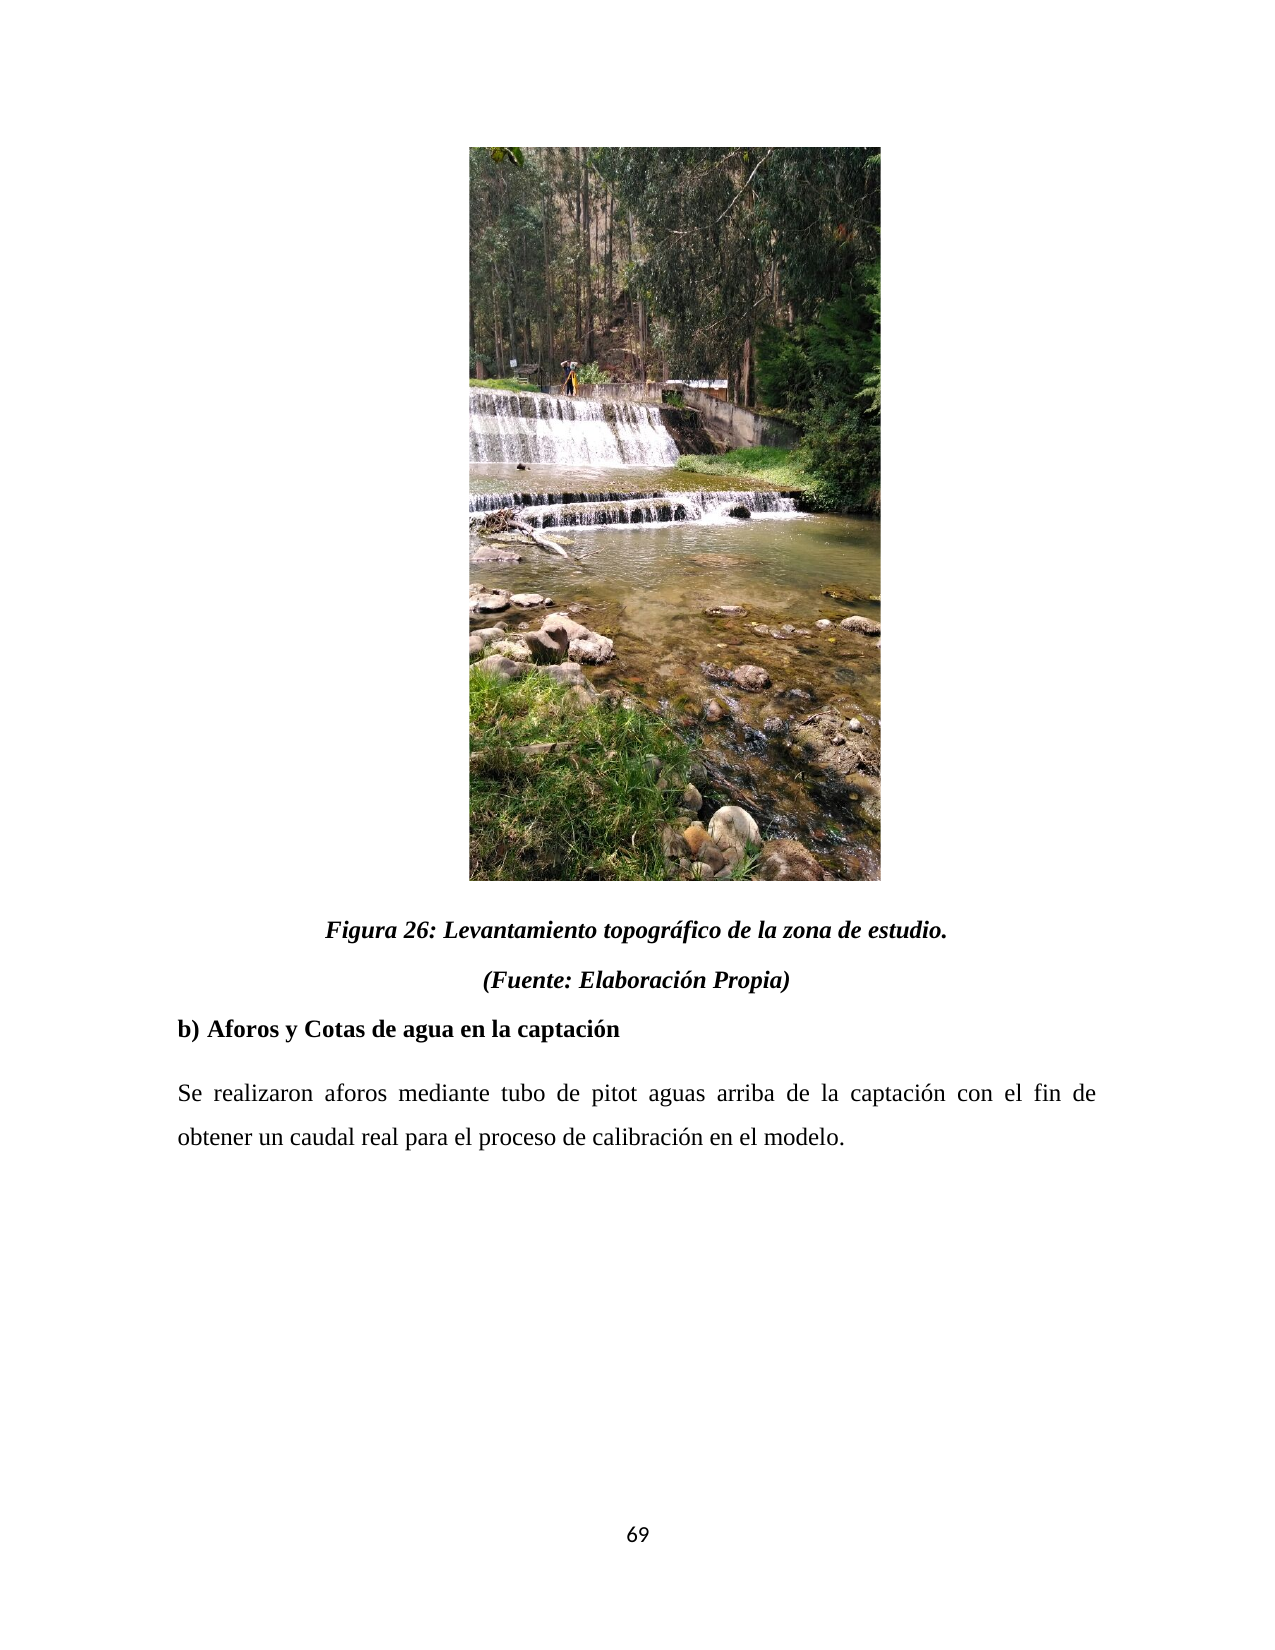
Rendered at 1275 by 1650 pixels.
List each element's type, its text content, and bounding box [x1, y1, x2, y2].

text Figura 26: Levantamiento topográfico de la zona de estudio. [177, 915, 1098, 944]
list Aforos y Cotas de agua en la captación [177, 1014, 1098, 1043]
picture [469, 147, 881, 881]
text (Fuente: Elaboración Propia) [177, 965, 1098, 994]
text Se realizaron aforos mediante tubo de pitot aguas arriba de la captación con el fin de obtener un caudal real para el proceso de calibración en el modelo. [177, 1078, 1098, 1150]
